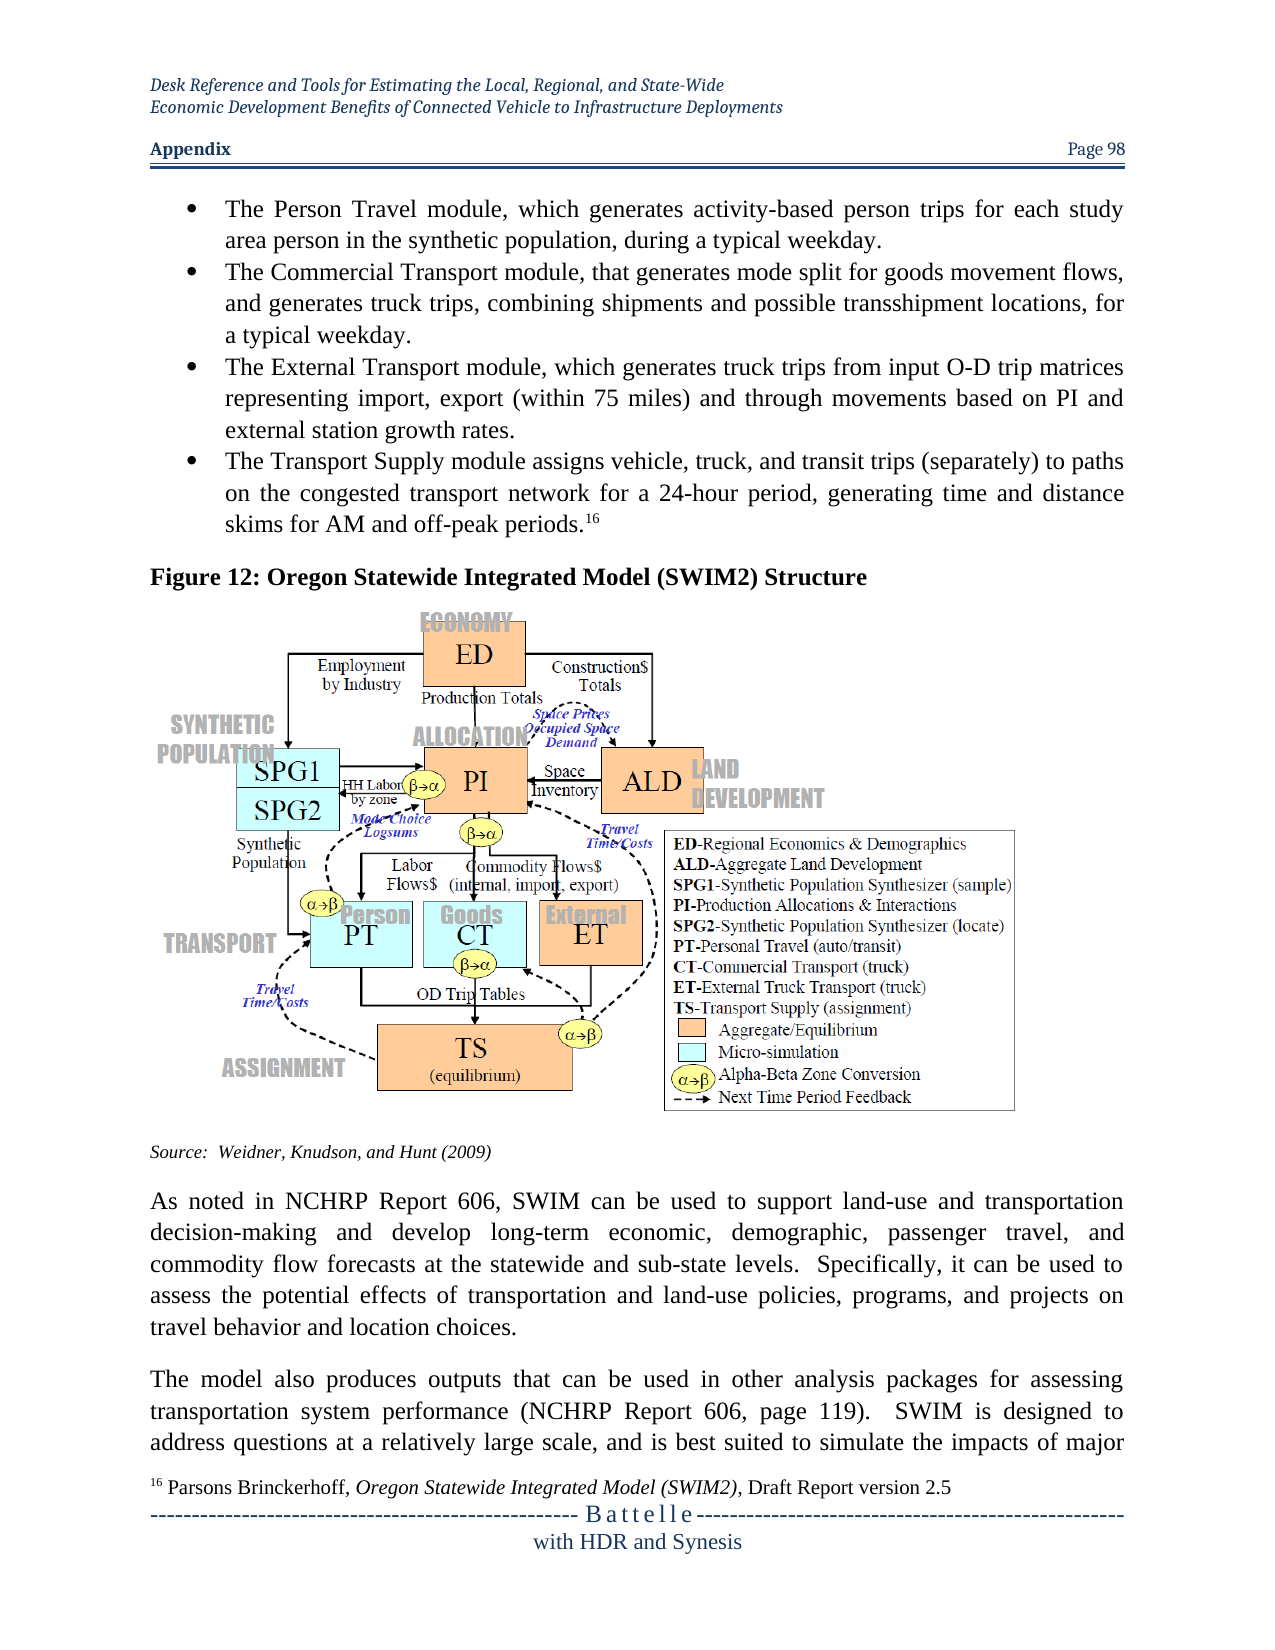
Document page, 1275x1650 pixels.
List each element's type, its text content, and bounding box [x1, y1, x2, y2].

text Source: Weidner, Knudson, and Hunt (2009) [150, 1141, 1125, 1163]
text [150, 1364, 1125, 1456]
text As noted in NCHRP Report 606, SWIM can be used to support land-use and transportation decision-making and develop long-term economic, demographic, passenger travel, and commodity flow forecasts at the statewide and sub-state levels. Specifically, it can be used to assess the potential effects of transportation and land-use policies, programs, and projects on travel behavior and location choices. [150, 1186, 1125, 1341]
list The Person Travel module, which generates activity-based person trips for each study area person in the synthetic population, during a typical weekday. [187, 194, 1125, 254]
list The External Transport module, which generates truck trips from input O-D trip matrices representing import, export (within 75 miles) and through movements based on PI and external station growth rates. [187, 352, 1125, 443]
picture [150, 603, 1022, 1118]
list The Commercial Transport module, that generates mode split for goods movement flows, and generates truck trips, combining shipments and possible transshipment locations, for a typical weekday. [187, 257, 1125, 349]
list The Transport Supply module assigns vehicle, truck, and transit trips (separately) to paths on the congested transport network for a 24-hour period, generating time and distance skims for AM and off-peak periods. [187, 446, 1125, 538]
